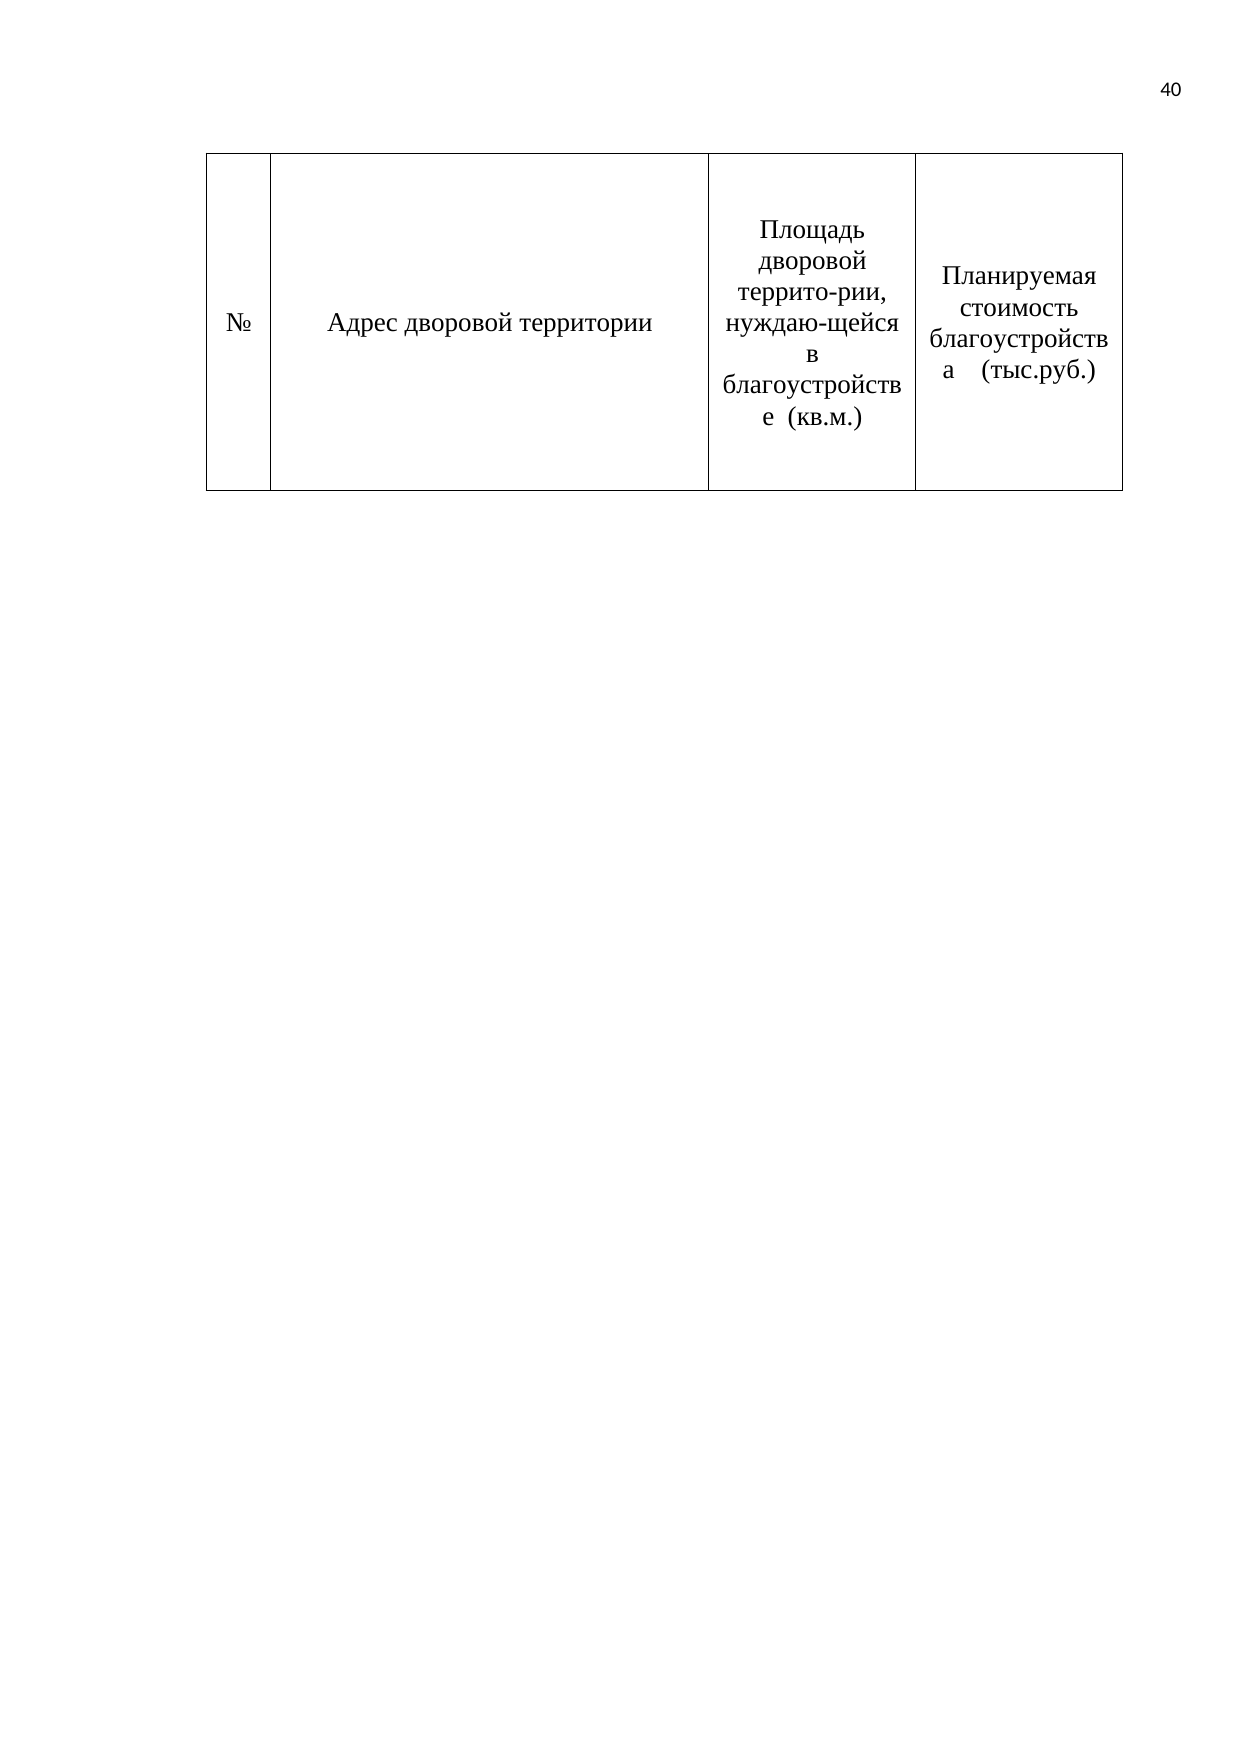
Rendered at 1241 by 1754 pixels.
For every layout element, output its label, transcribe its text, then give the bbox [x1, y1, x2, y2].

table_header Планируемая стоимость благоустройства (тыс.руб.) [916, 154, 1122, 490]
table_header Площадь дворовой террито-рии, нуждаю-щейся в благоустройстве (кв.м.) [709, 154, 915, 490]
table_header Адрес дворовой территории [271, 154, 708, 490]
table_header № [207, 154, 270, 490]
